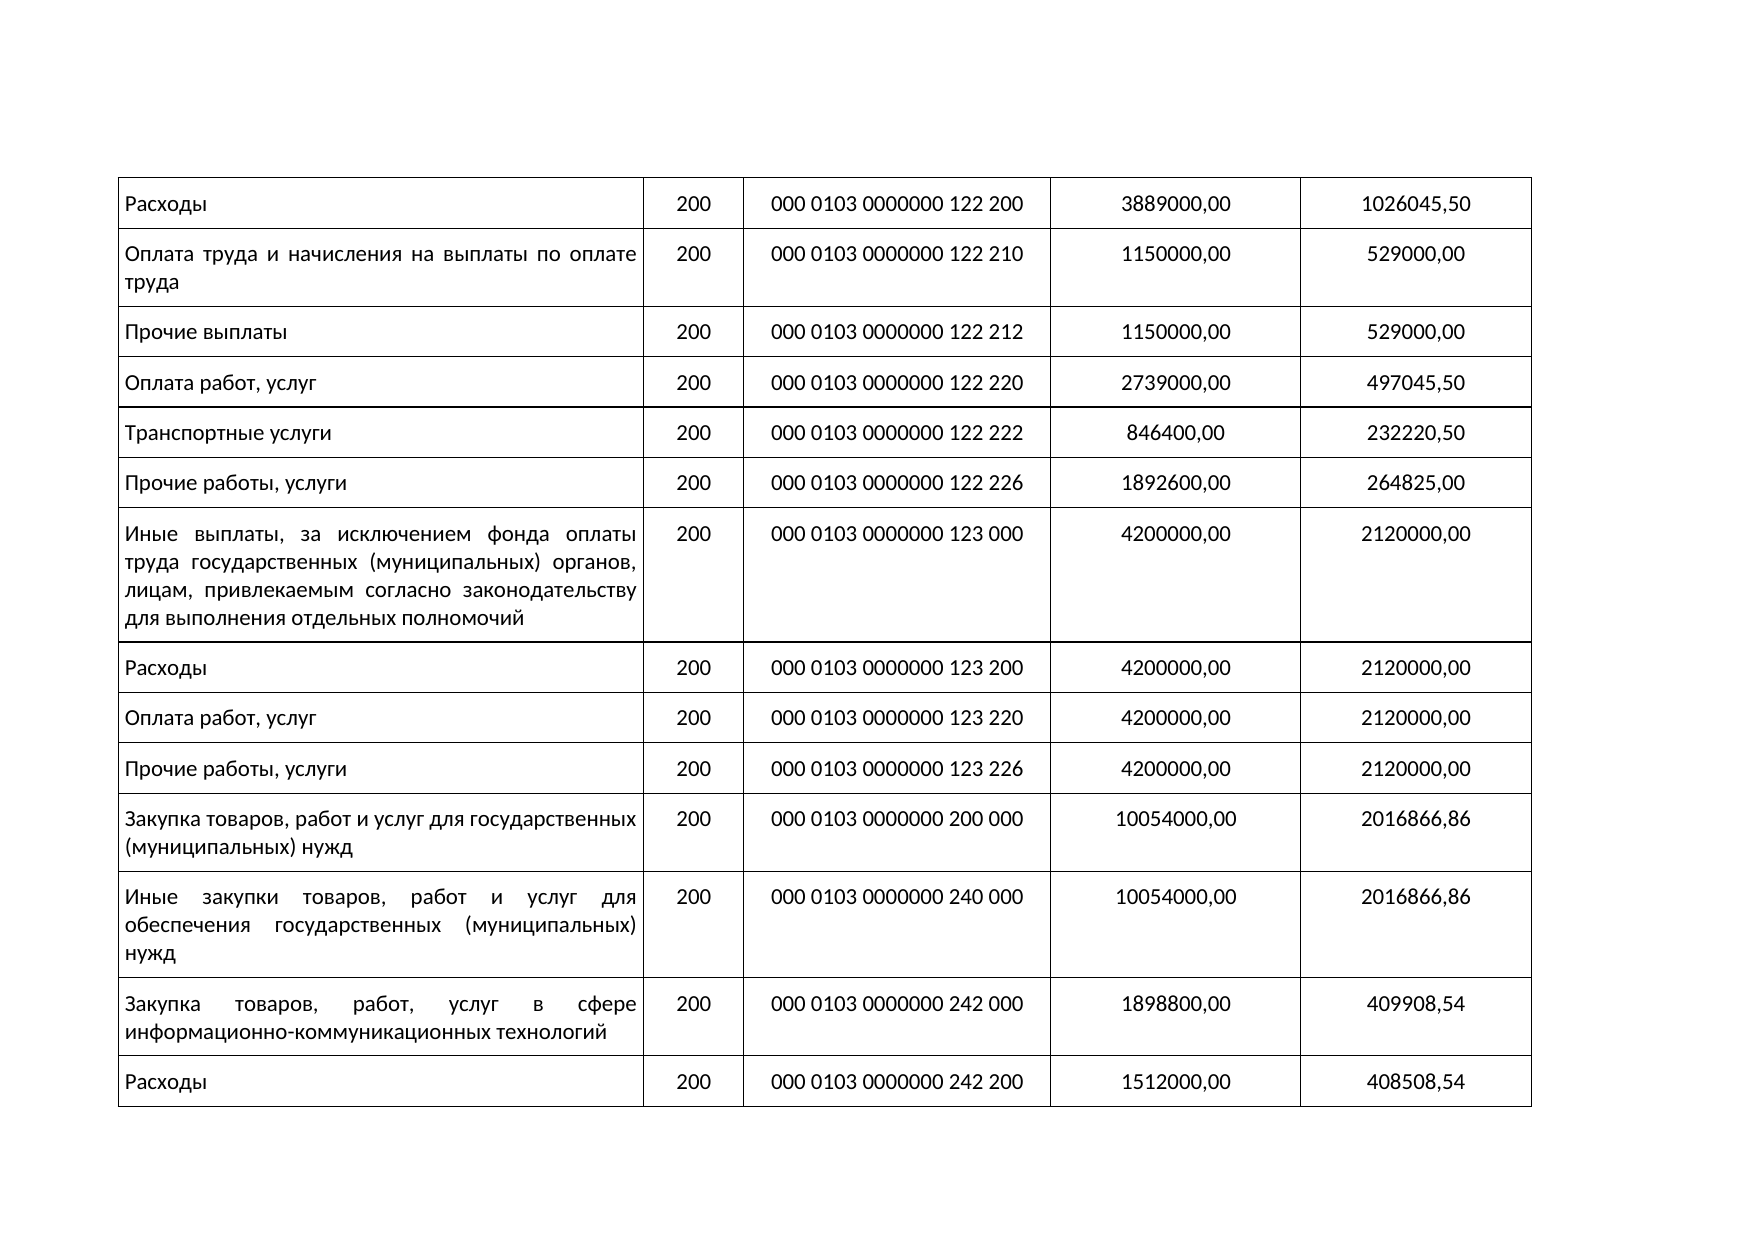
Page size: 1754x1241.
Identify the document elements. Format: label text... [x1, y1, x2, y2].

table_cell 2120000,00 [1301, 643, 1531, 692]
table_cell Закупка товаров, работ, услуг в сфере информационно-коммуникационных технологий [119, 978, 643, 1055]
table_cell 000 0103 0000000 123 000 [744, 508, 1050, 641]
table_cell 200 [644, 978, 743, 1055]
table_cell 000 0103 0000000 122 220 [744, 357, 1050, 406]
table_cell 000 0103 0000000 122 200 [744, 178, 1050, 227]
table_cell 846400,00 [1051, 408, 1300, 457]
table_cell 200 [644, 508, 743, 641]
table_cell 200 [644, 408, 743, 457]
table_cell 4200000,00 [1051, 508, 1300, 641]
table_cell 000 0103 0000000 242 200 [744, 1056, 1050, 1106]
table_cell Транспортные услуги [119, 408, 643, 457]
table_cell 200 [644, 1056, 743, 1106]
table_cell 000 0103 0000000 122 210 [744, 229, 1050, 306]
table_cell 4200000,00 [1051, 693, 1300, 742]
table_cell 264825,00 [1301, 458, 1531, 507]
table_cell Расходы [119, 643, 643, 692]
table_cell 2120000,00 [1301, 508, 1531, 641]
table_cell Прочие выплаты [119, 307, 643, 356]
table_cell Оплата работ, услуг [119, 693, 643, 742]
table_cell Оплата работ, услуг [119, 357, 643, 406]
table_cell 000 0103 0000000 123 200 [744, 643, 1050, 692]
table_cell Расходы [119, 178, 643, 227]
table_cell Расходы [119, 1056, 643, 1106]
table_cell 200 [644, 458, 743, 507]
table_cell 000 0103 0000000 242 000 [744, 978, 1050, 1055]
table_cell 529000,00 [1301, 307, 1531, 356]
table_cell 200 [644, 643, 743, 692]
table_cell 2120000,00 [1301, 743, 1531, 792]
table_cell 3889000,00 [1051, 178, 1300, 227]
table_cell 2016866,86 [1301, 794, 1531, 871]
table_cell 000 0103 0000000 122 212 [744, 307, 1050, 356]
table_cell 000 0103 0000000 123 226 [744, 743, 1050, 792]
table_cell 1150000,00 [1051, 229, 1300, 306]
table_cell 2739000,00 [1051, 357, 1300, 406]
table_cell 1150000,00 [1051, 307, 1300, 356]
table_cell 200 [644, 743, 743, 792]
table_cell 497045,50 [1301, 357, 1531, 406]
table_cell 000 0103 0000000 122 222 [744, 408, 1050, 457]
table_cell 232220,50 [1301, 408, 1531, 457]
table_cell 000 0103 0000000 122 226 [744, 458, 1050, 507]
table_cell 1512000,00 [1051, 1056, 1300, 1106]
table_cell 000 0103 0000000 200 000 [744, 794, 1050, 871]
table_cell 000 0103 0000000 240 000 [744, 872, 1050, 977]
table_cell 000 0103 0000000 123 220 [744, 693, 1050, 742]
table_cell 1026045,50 [1301, 178, 1531, 227]
table_cell Прочие работы, услуги [119, 458, 643, 507]
table_cell 408508,54 [1301, 1056, 1531, 1106]
table_cell Закупка товаров, работ и услуг для государственных (муниципальных) нужд [119, 794, 643, 871]
table_cell 4200000,00 [1051, 743, 1300, 792]
table_cell 409908,54 [1301, 978, 1531, 1055]
table_cell 1892600,00 [1051, 458, 1300, 507]
table_cell 2120000,00 [1301, 693, 1531, 742]
table_cell Оплата труда и начисления на выплаты по оплате труда [119, 229, 643, 306]
table_cell 200 [644, 229, 743, 306]
table_cell 200 [644, 794, 743, 871]
table_cell Иные выплаты, за исключением фонда оплаты труда государственных (муниципальных) органов, лицам, привлекаемым согласно законодательству для выполнения отдельных полномочий [119, 508, 643, 641]
table_cell 4200000,00 [1051, 643, 1300, 692]
table_cell 529000,00 [1301, 229, 1531, 306]
table_cell 1898800,00 [1051, 978, 1300, 1055]
table_cell 10054000,00 [1051, 872, 1300, 977]
table_cell Иные закупки товаров, работ и услуг для обеспечения государственных (муниципальных) нужд [119, 872, 643, 977]
table_cell 200 [644, 307, 743, 356]
table_cell 10054000,00 [1051, 794, 1300, 871]
table_cell 200 [644, 693, 743, 742]
table_cell 200 [644, 357, 743, 406]
table_cell 200 [644, 178, 743, 227]
table_cell 2016866,86 [1301, 872, 1531, 977]
table_cell 200 [644, 872, 743, 977]
table_cell Прочие работы, услуги [119, 743, 643, 792]
